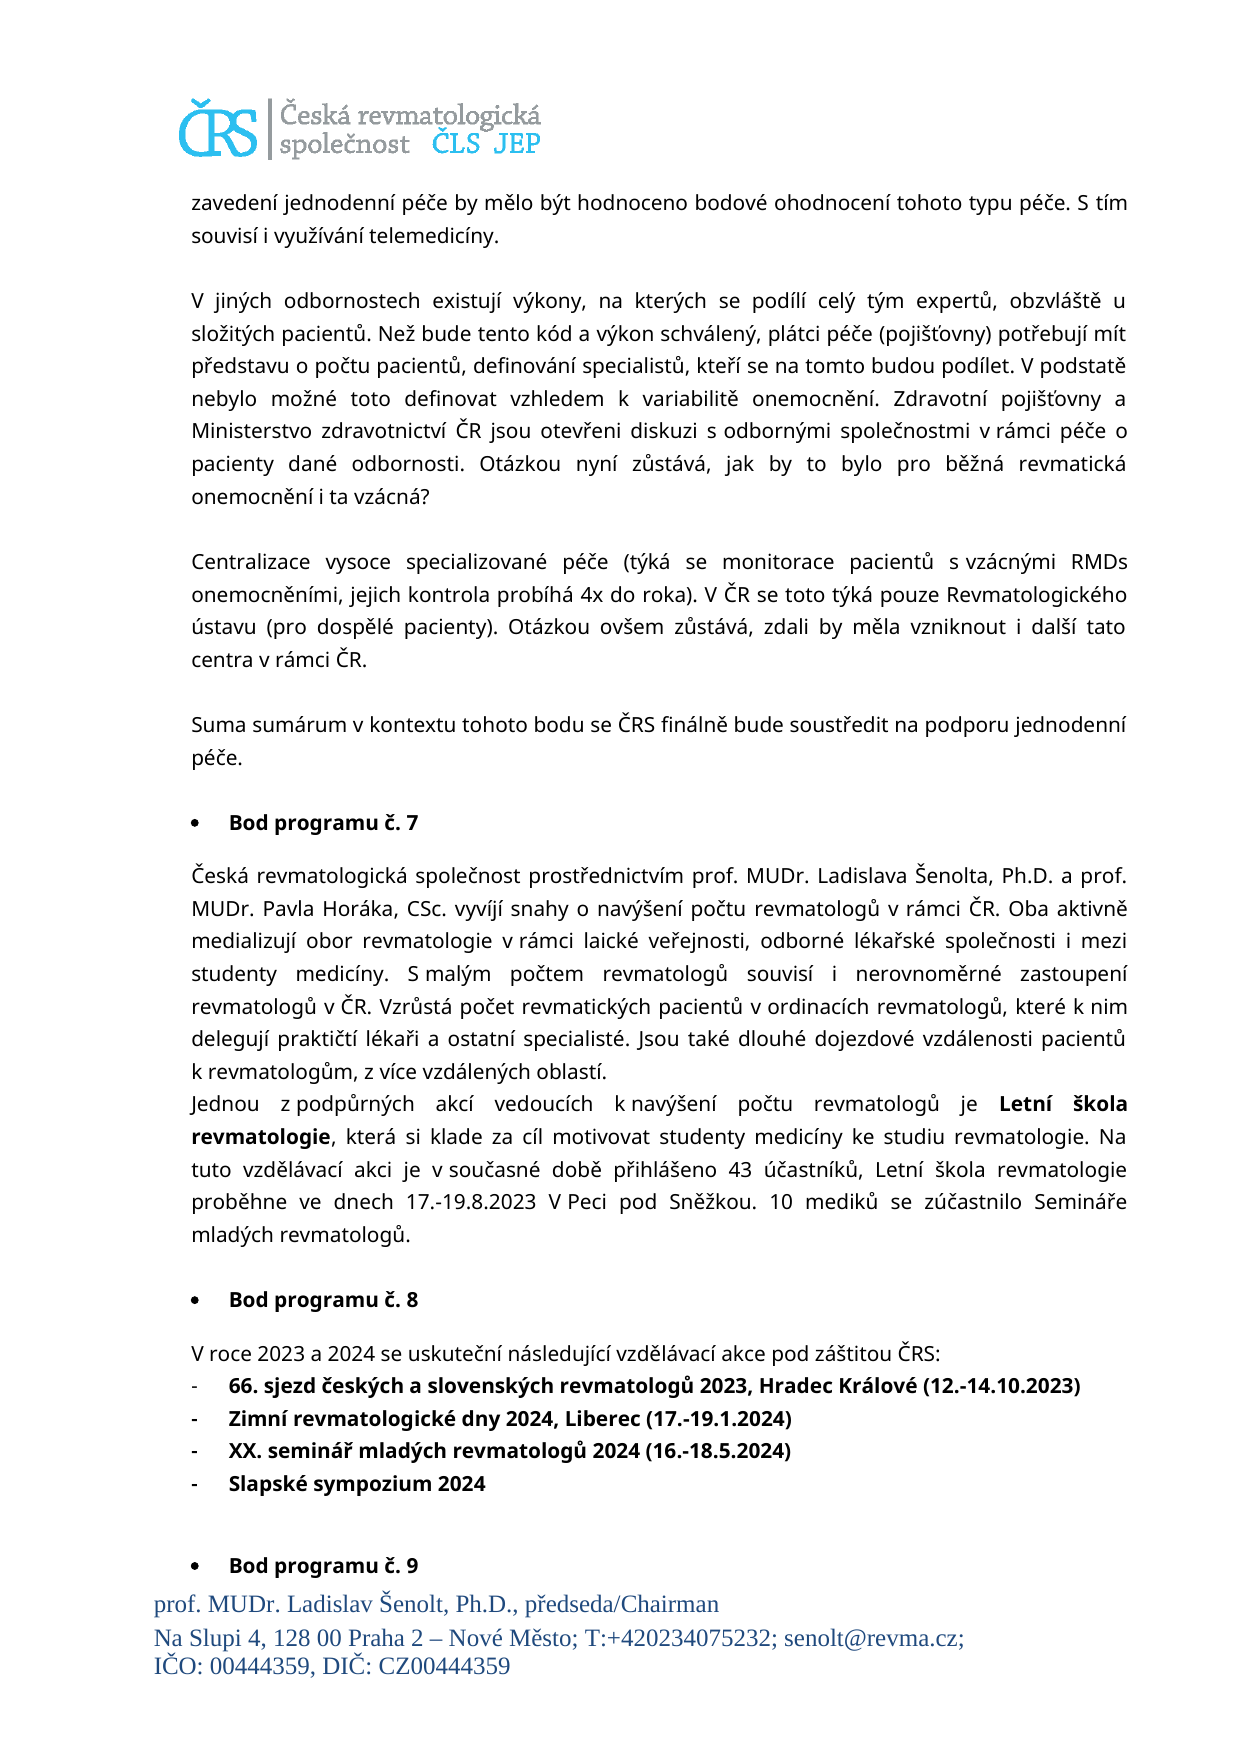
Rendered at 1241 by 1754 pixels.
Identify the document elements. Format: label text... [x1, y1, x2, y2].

text Česká revmatologická společnost prostřednictvím prof. MUDr. Ladislava Šenolta, Ph.D. a prof. MUDr. Pavla Horáka, CSc. vyvíjí snahy o navýšení počtu revmatologů v rámci ČR. Oba aktivně medializují obor revmatologie v rámci laické veřejnosti, odborné lékařské společnosti i mezi studenty medicíny. S malým počtem revmatologů souvisí i nerovnoměrné zastoupení revmatologů v ČR. Vzrůstá počet revmatických pacientů v ordinacích revmatologů, které k nim delegují praktičtí lékaři a ostatní specialisté. Jsou také dlouhé dojezdové vzdálenosti pacientů k revmatologům, z více vzdálených oblastí. [191, 861, 1128, 1085]
text V roce 2023 a 2024 se uskuteční následující vzdělávací akce pod záštitou ČRS: [191, 1339, 1128, 1367]
list XX. seminář mladých revmatologů 2024 (16.-18.5.2024) [191, 1436, 1128, 1465]
list Zimní revmatologické dny 2024, Liberec (17.-19.1.2024) [191, 1404, 1128, 1432]
list Bod programu č. 9 [191, 1551, 1128, 1579]
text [191, 188, 1128, 249]
text V jiných odbornostech existují výkony, na kterých se podílí celý tým expertů, obzvláště u složitých pacientů. Než bude tento kód a výkon schválený, plátci péče (pojišťovny) potřebují mít představu o počtu pacientů, definování specialistů, kteří se na tomto budou podílet. V podstatě nebylo možné toto definovat vzhledem k variabilitě onemocnění. Zdravotní pojišťovny a Ministerstvo zdravotnictví ČR jsou otevřeni diskuzi s odbornými společnostmi v rámci péče o pacienty dané odbornosti. Otázkou nyní zůstává, jak by to bylo pro běžná revmatická onemocnění i ta vzácná? [191, 286, 1128, 510]
list Bod programu č. 7 [191, 808, 1128, 836]
text Jednou z podpůrných akcí vedoucích k navýšení počtu revmatologů je Letní škola revmatologie, která si klade za cíl motivovat studenty medicíny ke studiu revmatologie. Na tuto vzdělávací akci je v současné době přihlášeno 43 účastníků, Letní škola revmatologie proběhne ve dnech 17.-19.8.2023 V Peci pod Sněžkou. 10 mediků se zúčastnilo Semináře mladých revmatologů. [191, 1089, 1128, 1248]
text Centralizace vysoce specializované péče (týká se monitorace pacientů s vzácnými RMDs onemocněními, jejich kontrola probíhá 4x do roka). V ČR se toto týká pouze Revmatologického ústavu (pro dospělé pacienty). Otázkou ovšem zůstává, zdali by měla vzniknout i další tato centra v rámci ČR. [191, 547, 1128, 673]
list 66. sjezd českých a slovenských revmatologů 2023, Hradec Králové (12.-14.10.2023) [191, 1371, 1128, 1400]
text Suma sumárum v kontextu tohoto bodu se ČRS finálně bude soustředit na podporu jednodenní péče. [191, 710, 1128, 771]
list Bod programu č. 8 [191, 1285, 1128, 1314]
list Slapské sympozium 2024 [191, 1469, 1128, 1497]
